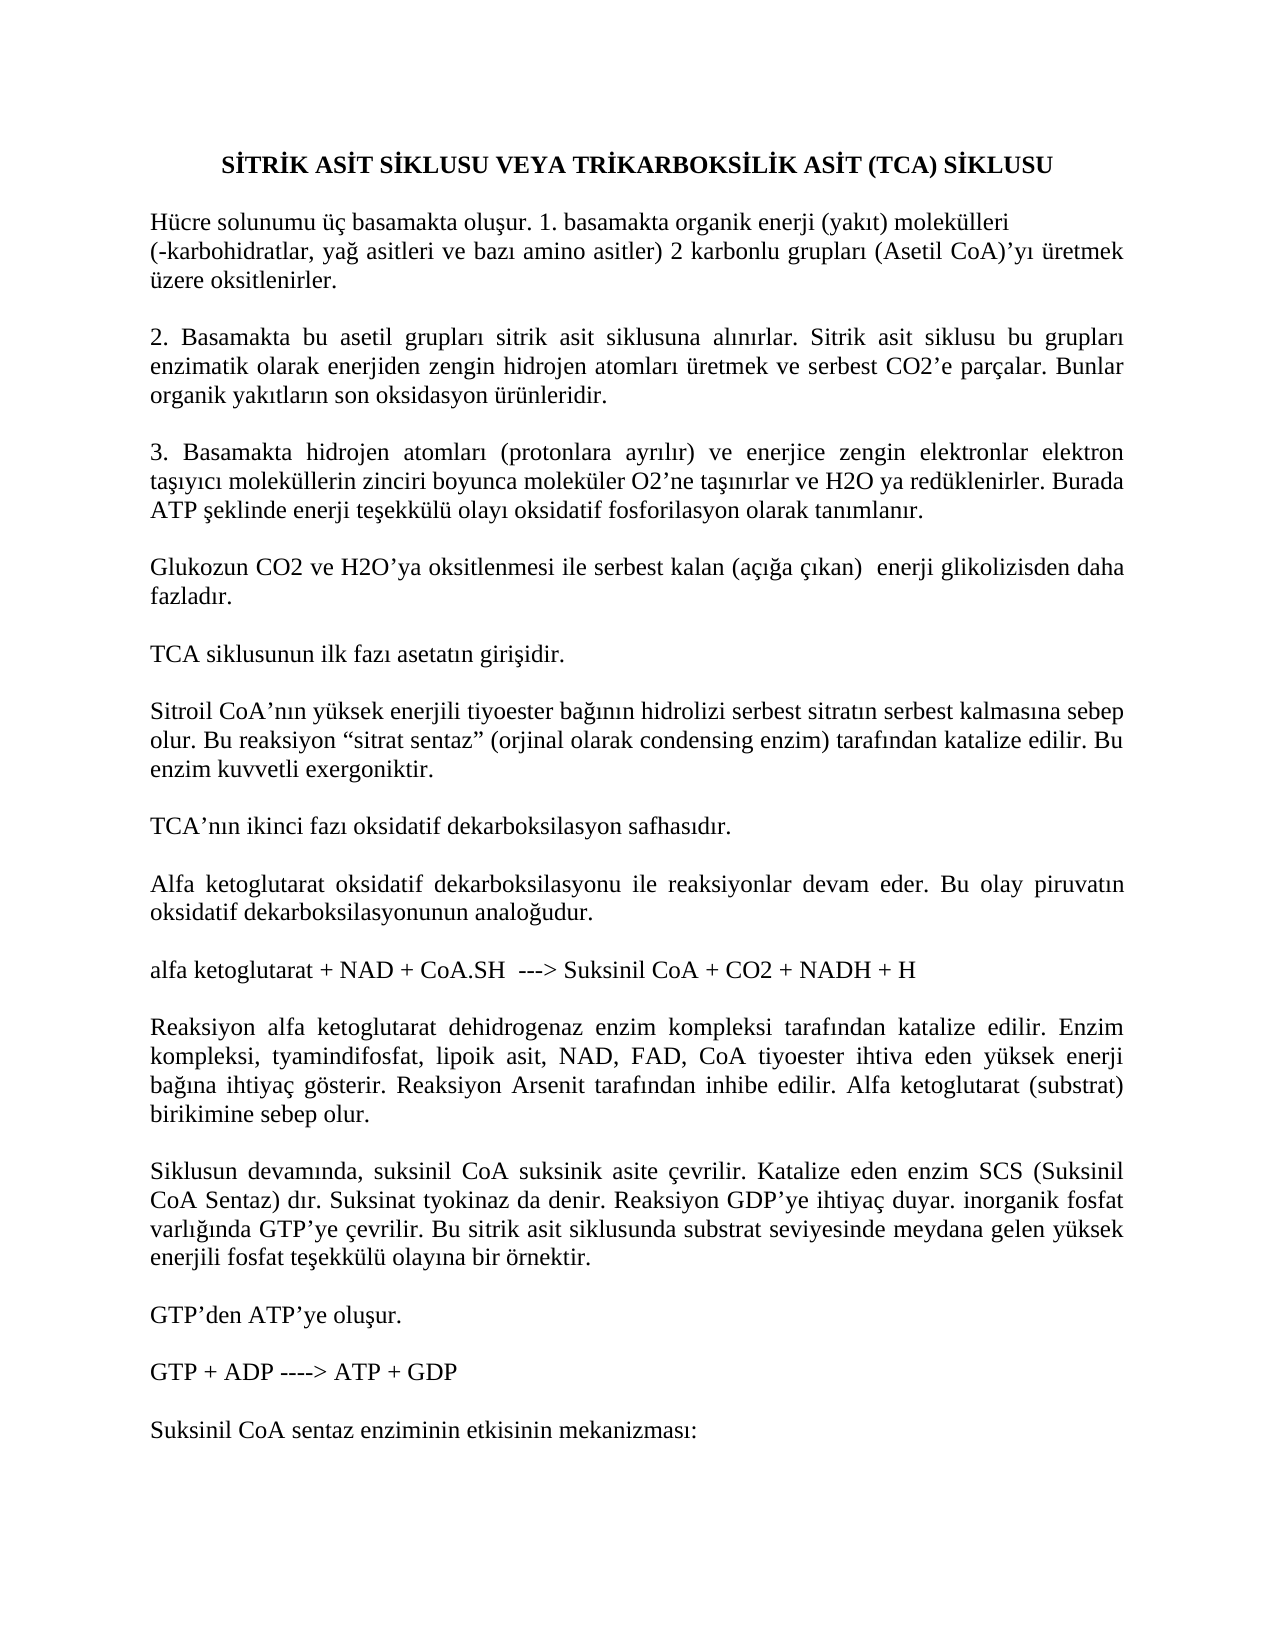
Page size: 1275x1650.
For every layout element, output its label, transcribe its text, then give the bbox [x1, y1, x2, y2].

text Siklusun devamında, suksinil CoA suksinik asite çevrilir. Katalize eden enzim SCS (Suksinil CoA Sentaz) dır. Suksinat tyokinaz da denir. Reaksiyon GDP’ye ihtiyaç duyar. inorganik fosfat varlığında GTP’ye çevrilir. Bu sitrik asit siklusunda substrat seviyesinde meydana gelen yüksek enerjili fosfat teşekkülü olayına bir örnektir. [150, 1156, 1125, 1271]
text Glukozun CO2 ve H2O’ya oksitlenmesi ile serbest kalan (açığa çıkan) enerji glikolizisden daha fazladır. [150, 552, 1125, 610]
text TCA’nın ikinci fazı oksidatif dekarboksilasyon safhasıdır. [150, 811, 1125, 840]
text GTP + ADP ----> ATP + GDP [150, 1357, 1125, 1386]
text (-karbohidratlar, yağ asitleri ve bazı amino asitler) 2 karbonlu grupları (Asetil CoA)’yı üretmek üzere oksitlenirler. [150, 236, 1125, 294]
text Reaksiyon alfa ketoglutarat dehidrogenaz enzim kompleksi tarafından katalize edilir. Enzim kompleksi, tyamindifosfat, lipoik asit, NAD, FAD, CoA tiyoester ihtiva eden yüksek enerji bağına ihtiyaç gösterir. Reaksiyon Arsenit tarafından inhibe edilir. Alfa ketoglutarat (substrat) birikimine sebep olur. [150, 1012, 1125, 1127]
text Alfa ketoglutarat oksidatif dekarboksilasyonu ile reaksiyonlar devam eder. Bu olay piruvatın oksidatif dekarboksilasyonunun analoğudur. [150, 869, 1125, 926]
text 3. Basamakta hidrojen atomları (protonlara ayrılır) ve enerjice zengin elektronlar elektron taşıyıcı moleküllerin zinciri boyunca moleküler O2’ne taşınırlar ve H2O ya redüklenirler. Burada ATP şeklinde enerji teşekkülü olayı oksidatif fosforilasyon olarak tanımlanır. [150, 437, 1125, 524]
text alfa ketoglutarat + NAD + CoA.SH ---> Suksinil CoA + CO2 + NADH + H [150, 955, 1125, 984]
text Suksinil CoA sentaz enziminin etkisinin mekanizması: [150, 1415, 1125, 1444]
text Hücre solunumu üç basamakta oluşur. 1. basamakta organik enerji (yakıt) molekülleri [150, 207, 1125, 236]
text SİTRİK ASİT SİKLUSU VEYA TRİKARBOKSİLİK ASİT (TCA) SİKLUSU [150, 150, 1125, 179]
text 2. Basamakta bu asetil grupları sitrik asit siklusuna alınırlar. Sitrik asit siklusu bu grupları enzimatik olarak enerjiden zengin hidrojen atomları üretmek ve serbest CO2’e parçalar. Bunlar organik yakıtların son oksidasyon ürünleridir. [150, 322, 1125, 409]
text GTP’den ATP’ye oluşur. [150, 1300, 1125, 1329]
text Sitroil CoA’nın yüksek enerjili tiyoester bağının hidrolizi serbest sitratın serbest kalmasına sebep olur. Bu reaksiyon “sitrat sentaz” (orjinal olarak condensing enzim) tarafından katalize edilir. Bu enzim kuvvetli exergoniktir. [150, 696, 1125, 782]
text TCA siklusunun ilk fazı asetatın girişidir. [150, 639, 1125, 667]
